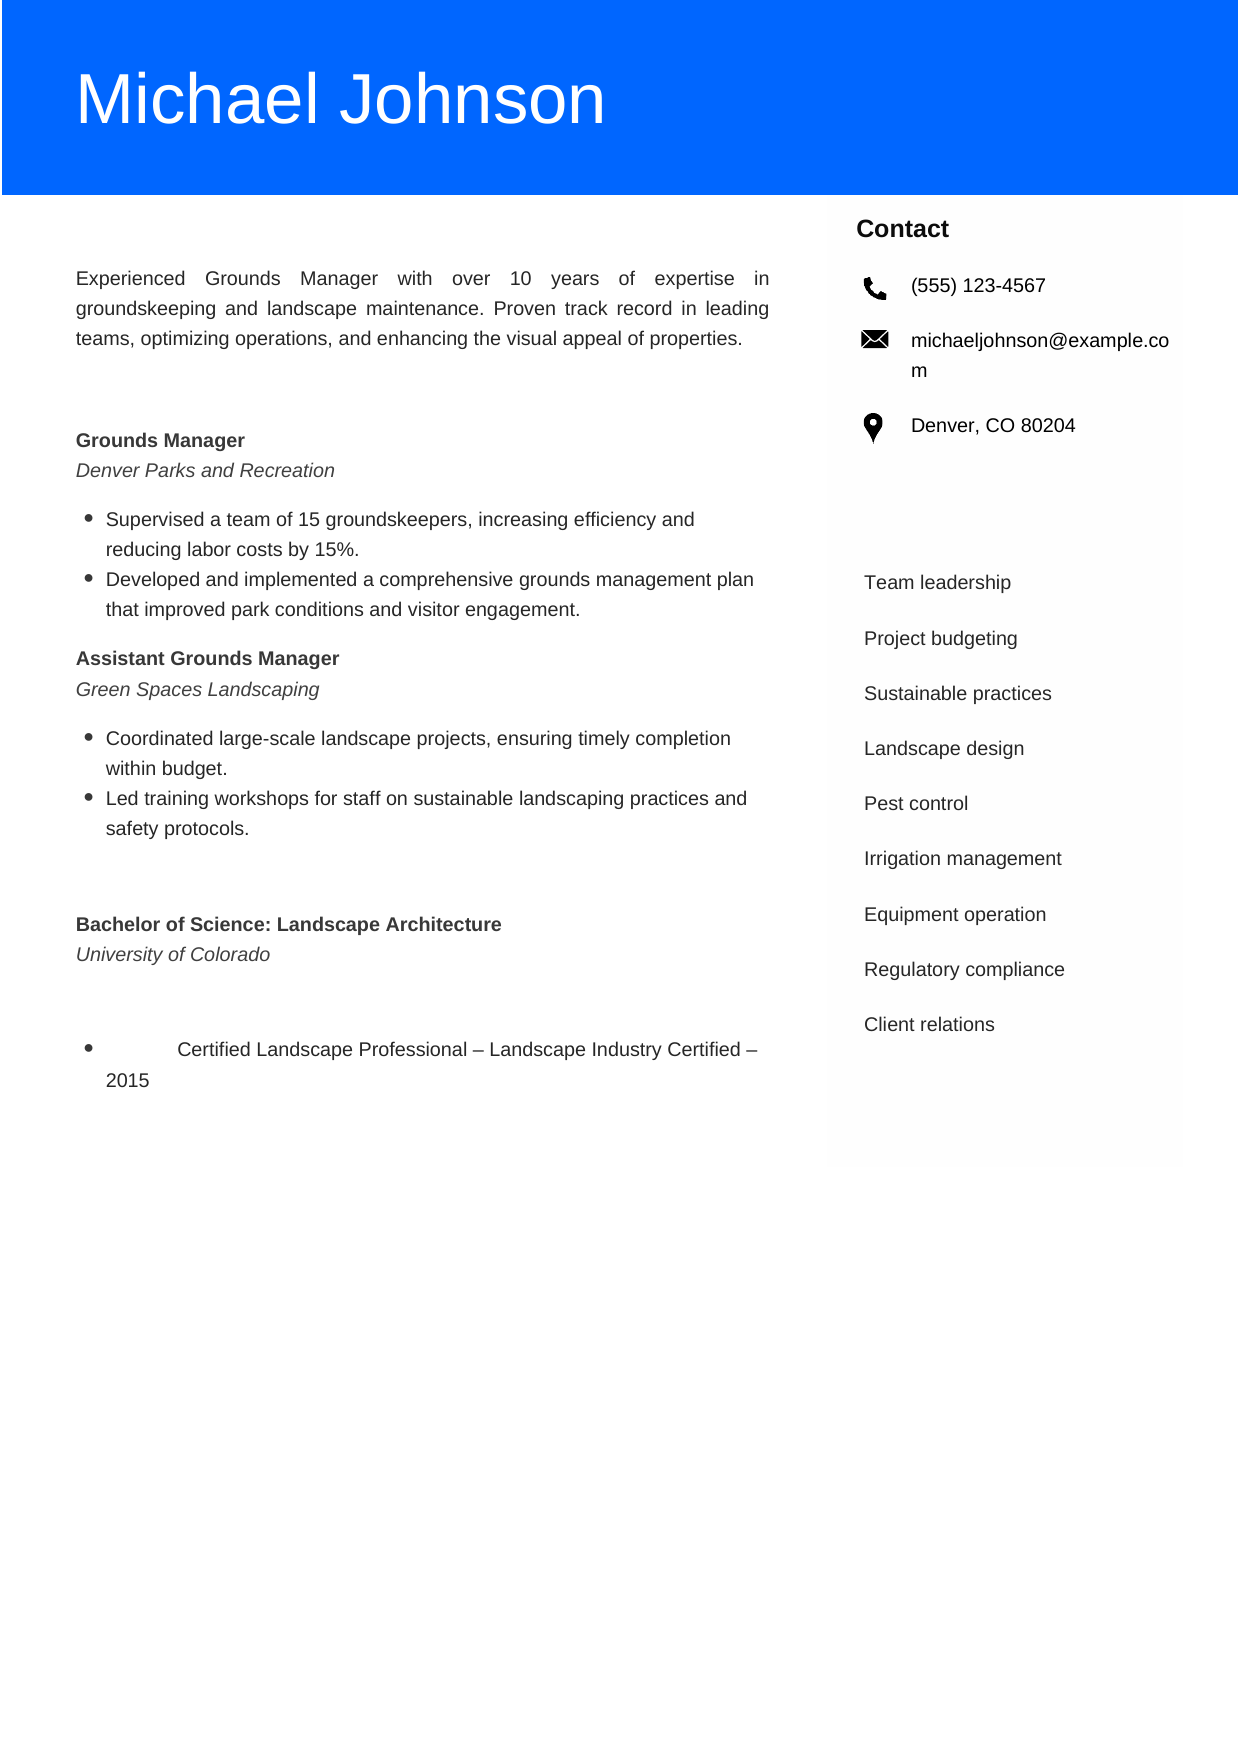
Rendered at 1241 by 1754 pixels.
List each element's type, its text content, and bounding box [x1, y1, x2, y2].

picture [863, 277, 887, 300]
table_cell Experienced Grounds Manager with over 10 years of expertise in groundskeeping and landscape maintenance. Proven track record in leading teams, optimizing operations, and enhancing the visual appeal of properties. Grounds Manager Mar 2018 – Present Denver Parks and Recreation Denver, CO Supervised a team of 15 groundskeepers, increasing efficiency and reducing labor costs by 15%. Developed and implemented a comprehensive grounds management plan that improved park conditions and visitor engagement. Assistant Grounds Manager Jan 2013 – Feb 2018 Green Spaces Landscaping Denver, CO Coordinated large-scale landscape projects, ensuring timely completion within budget. Led training workshops for staff on sustainable landscaping practices and safety protocols. Bachelor of Science: Landscape Architecture Jan 2012 University of Colorado Boulder, CO Certified Landscape Professional – Landscape Industry Certified – 2015 [2, 195, 827, 1167]
table_header Michael Johnson [2, 0, 1238, 195]
table_cell Contact (555) 123-4567 michaeljohnson@example.com Denver, CO 80204 Team leadership Project budgeting Sustainable practices Landscape design Pest control Irrigation management Equipment operation Regulatory compliance Client relations [827, 195, 1183, 1167]
